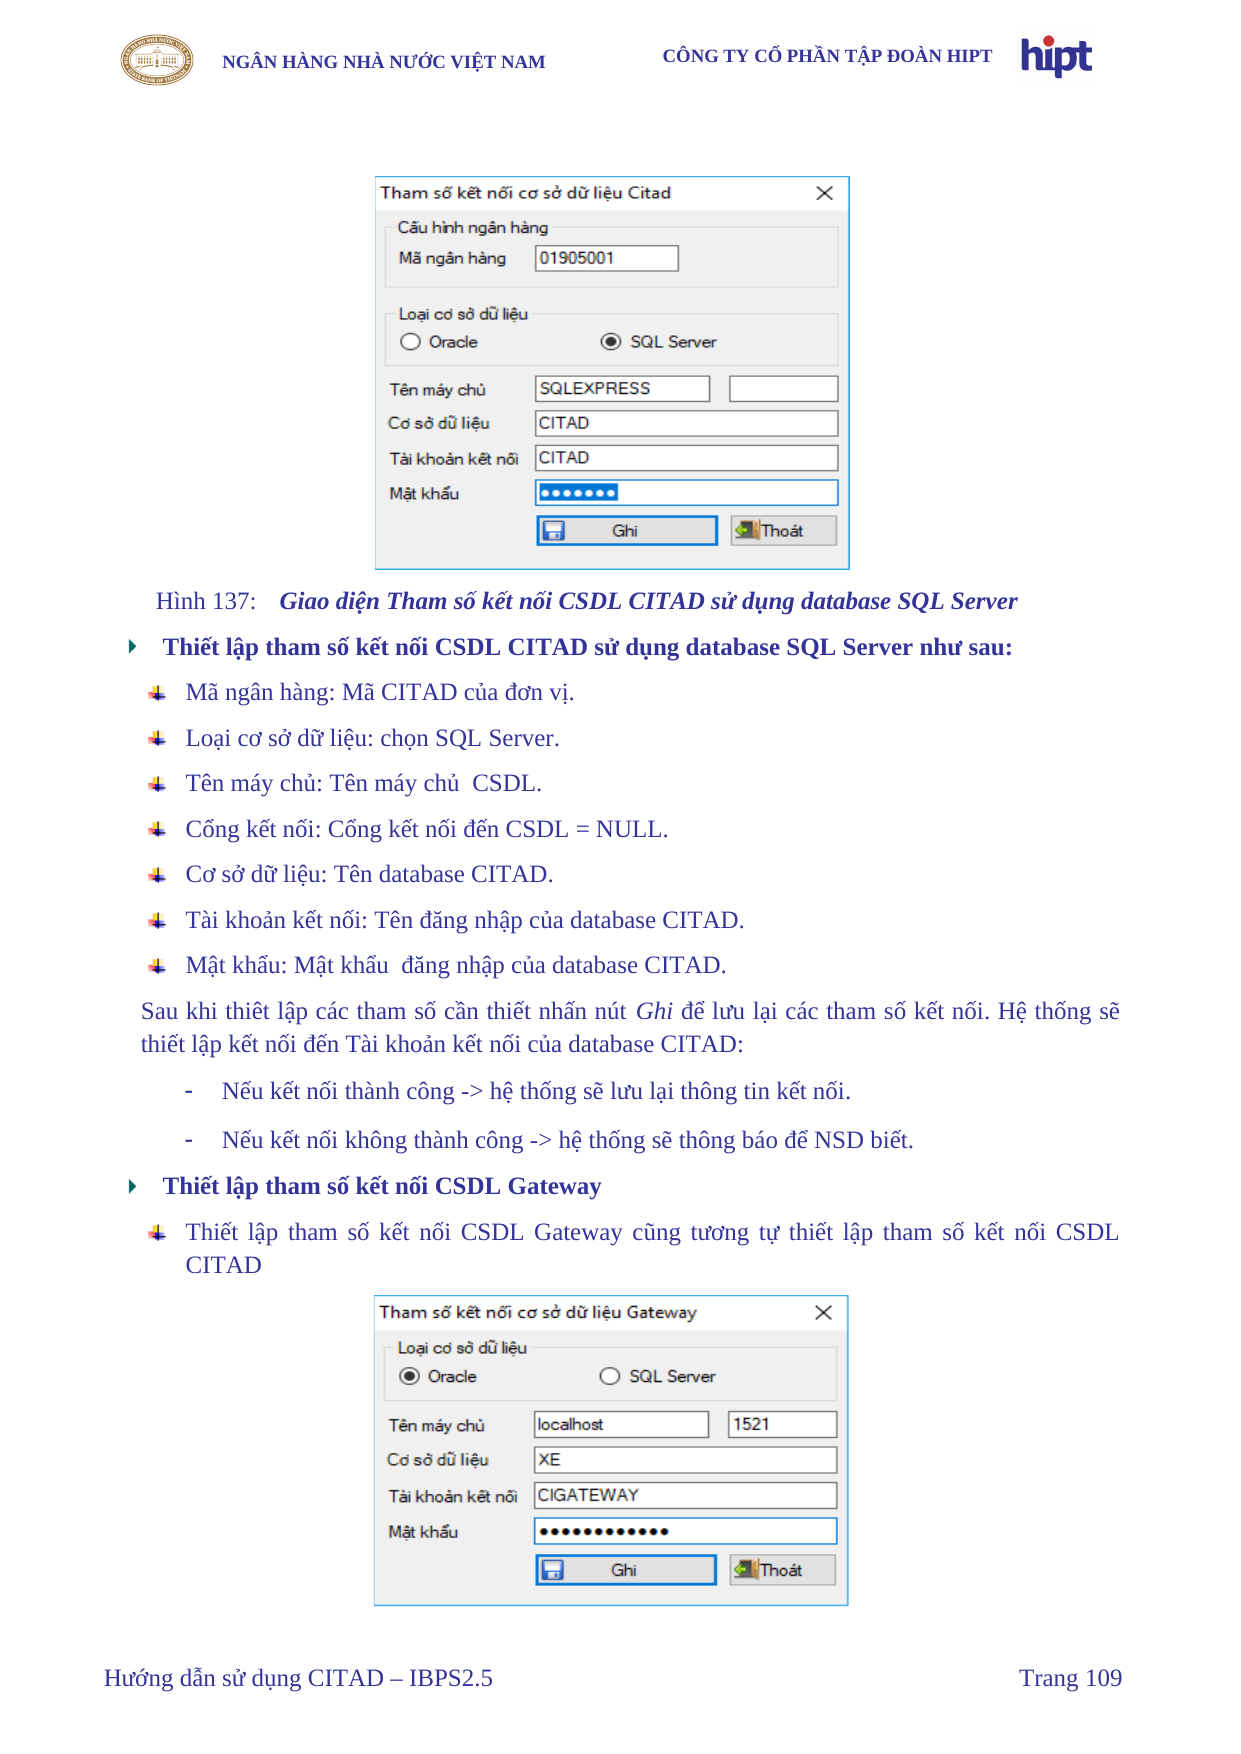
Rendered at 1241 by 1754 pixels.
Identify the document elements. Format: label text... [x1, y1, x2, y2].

text Mã ngân hàng: Mã CITAD của đơn vị. [148, 677, 1121, 706]
picture [375, 176, 850, 570]
text Tài khoản kết nối: Tên đăng nhập của database CITAD. [148, 905, 1121, 933]
text Cổng kết nối: Cổng kết nối đến CSDL = NULL. [148, 814, 1121, 842]
picture [122, 638, 139, 655]
picture [148, 957, 166, 974]
text Thiết lập tham số kết nối CSDL CITAD sử dụng database SQL Server như sau: [121, 632, 1121, 660]
text Tên máy chủ: Tên máy chủ CSDL. [148, 768, 1121, 797]
picture [148, 729, 166, 746]
picture [148, 1223, 166, 1241]
picture [120, 34, 194, 86]
picture [373, 1295, 852, 1609]
picture [148, 775, 166, 792]
picture [148, 684, 166, 701]
list Sau khi thiêt lập các tham số cần thiết nhấn nút Ghi để lưu lại các tham số kết nối. Hệ thống sẽ thiết lập kết nối đến Tài khoản kết nối của database CITAD: [141, 996, 1121, 1058]
list Nếu kết nối không thành công -> hệ thống sẽ thông báo để NSD biết. [184, 1123, 1121, 1154]
text Thiết lập tham số kết nối CSDL Gateway cũng tương tự thiết lập tham số kết nối CSDL CITAD [148, 1217, 1121, 1278]
text Cơ sở dữ liệu: Tên database CITAD. [148, 859, 1121, 888]
list Nếu kết nối thành công -> hệ thống sẽ lưu lại thông tin kết nối. [184, 1074, 1121, 1106]
picture [148, 866, 166, 883]
picture [1015, 27, 1098, 86]
picture [148, 911, 166, 929]
text Thiết lập tham số kết nối CSDL Gateway [121, 1171, 1121, 1200]
text Giao diện Tham số kết nối CSDL CITAD sử dụng database SQL Server [105, 586, 1121, 615]
text Mật khẩu: Mật khẩu đăng nhập của database CITAD. [148, 950, 1121, 979]
picture [122, 1178, 139, 1195]
text Loại cơ sở dữ liệu: chọn SQL Server. [148, 723, 1121, 751]
picture [148, 820, 166, 837]
